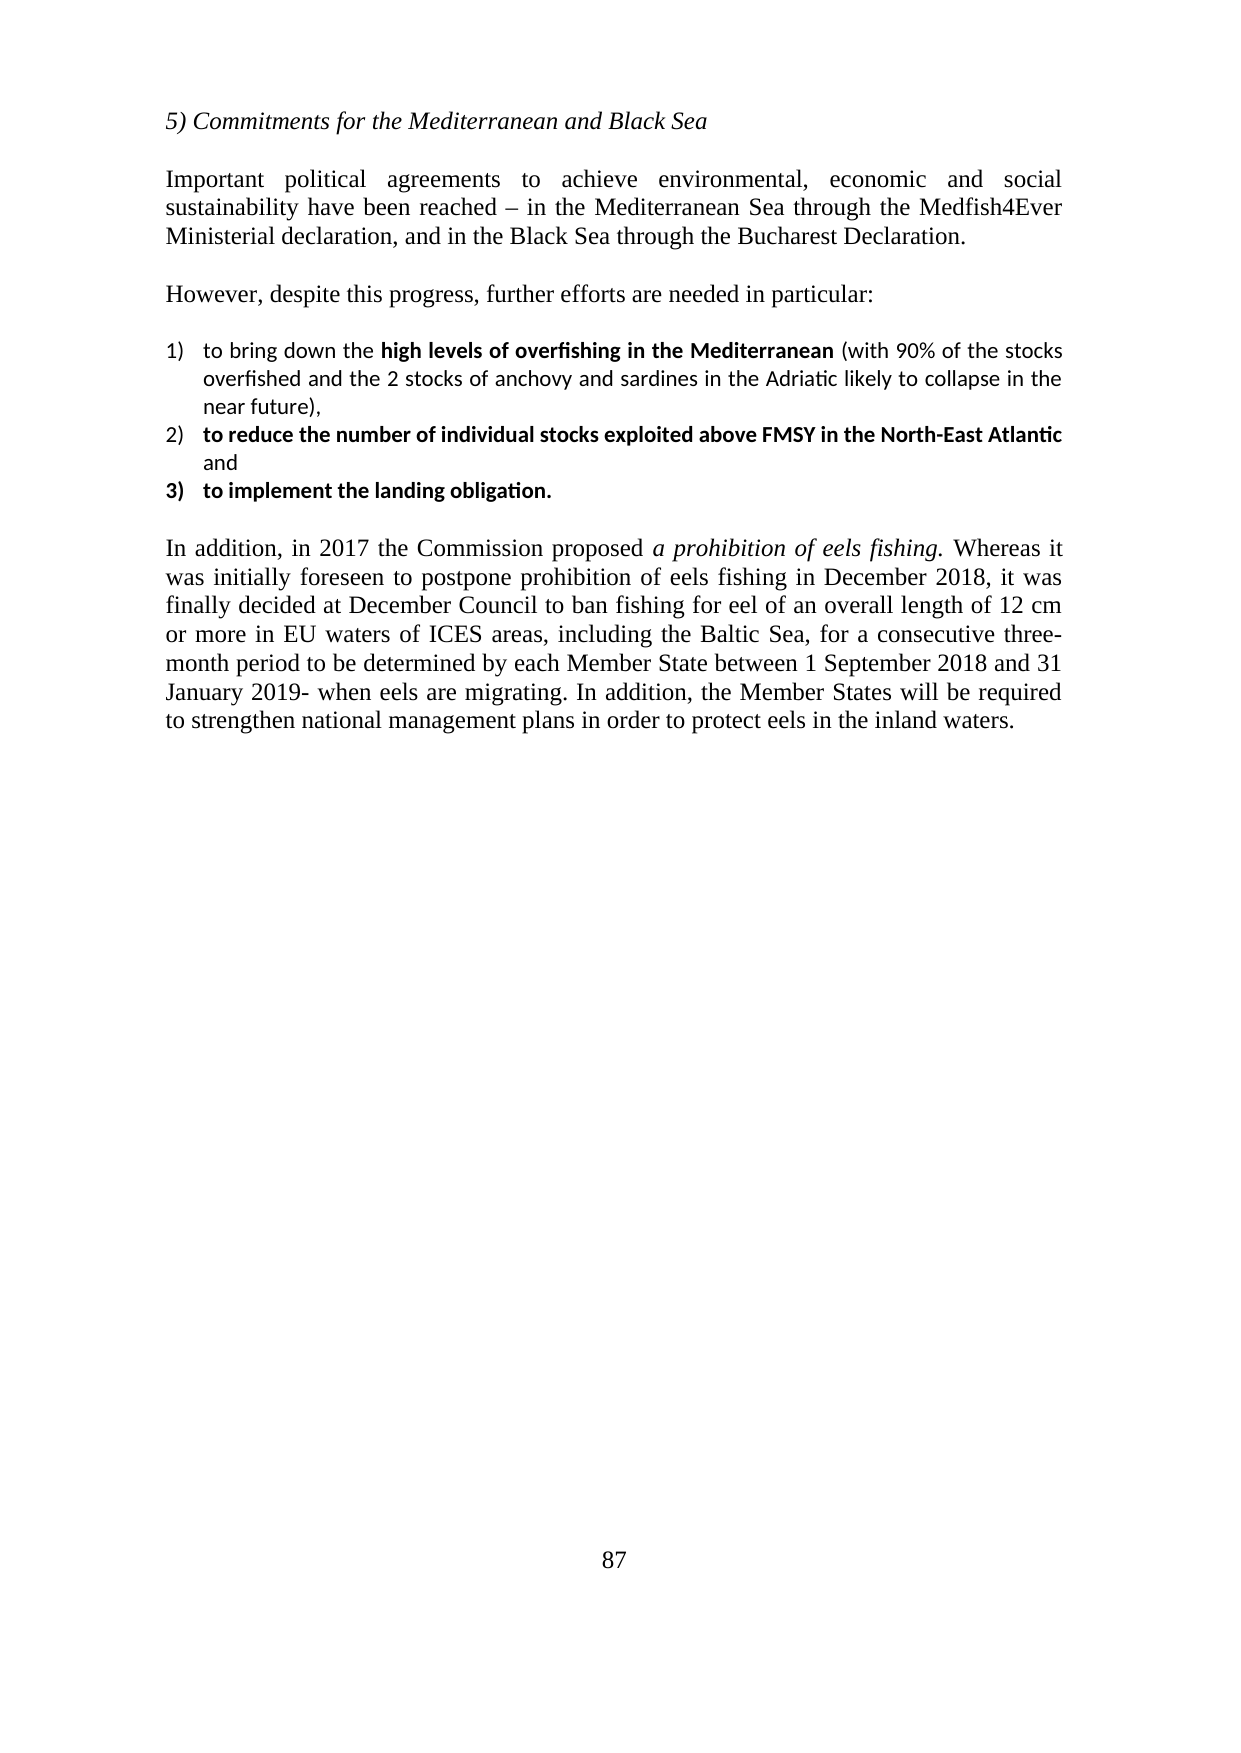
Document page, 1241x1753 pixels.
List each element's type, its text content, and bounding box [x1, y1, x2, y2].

text In addition, in 2017 the Commission proposed a prohibition of eels fishing. Whereas it was initially foreseen to postpone prohibition of eels fishing in December 2018, it was finally decided at December Council to ban fishing for eel of an overall length of 12 cm or more in EU waters of ICES areas, including the Baltic Sea, for a consecutive three-month period to be determined by each Member State between 1 September 2018 and 31 January 2019- when eels are migrating. In addition, the Member States will be required to strengthen national management plans in order to protect eels in the inland waters. [165, 533, 1063, 734]
list to bring down the high levels of overfishing in the Mediterranean (with 90% of the stocks overfished and the 2 stocks of anchovy and sardines in the Adriatic likely to collapse in the near future), [165, 336, 1063, 420]
text However, despite this progress, further efforts are needed in particular: [165, 279, 1063, 307]
text Important political agreements to achieve environmental, economic and social sustainability have been reached – in the Mediterranean Sea through the Medfish4Ever Ministerial declaration, and in the Black Sea through the Bucharest Declaration. [165, 164, 1063, 250]
text 5) Commitments for the Mediterranean and Black Sea [165, 106, 1063, 135]
list to reduce the number of individual stocks exploited above FMSY in the North-East Atlantic and [165, 420, 1063, 476]
list to implement the landing obligation. [165, 476, 1063, 504]
